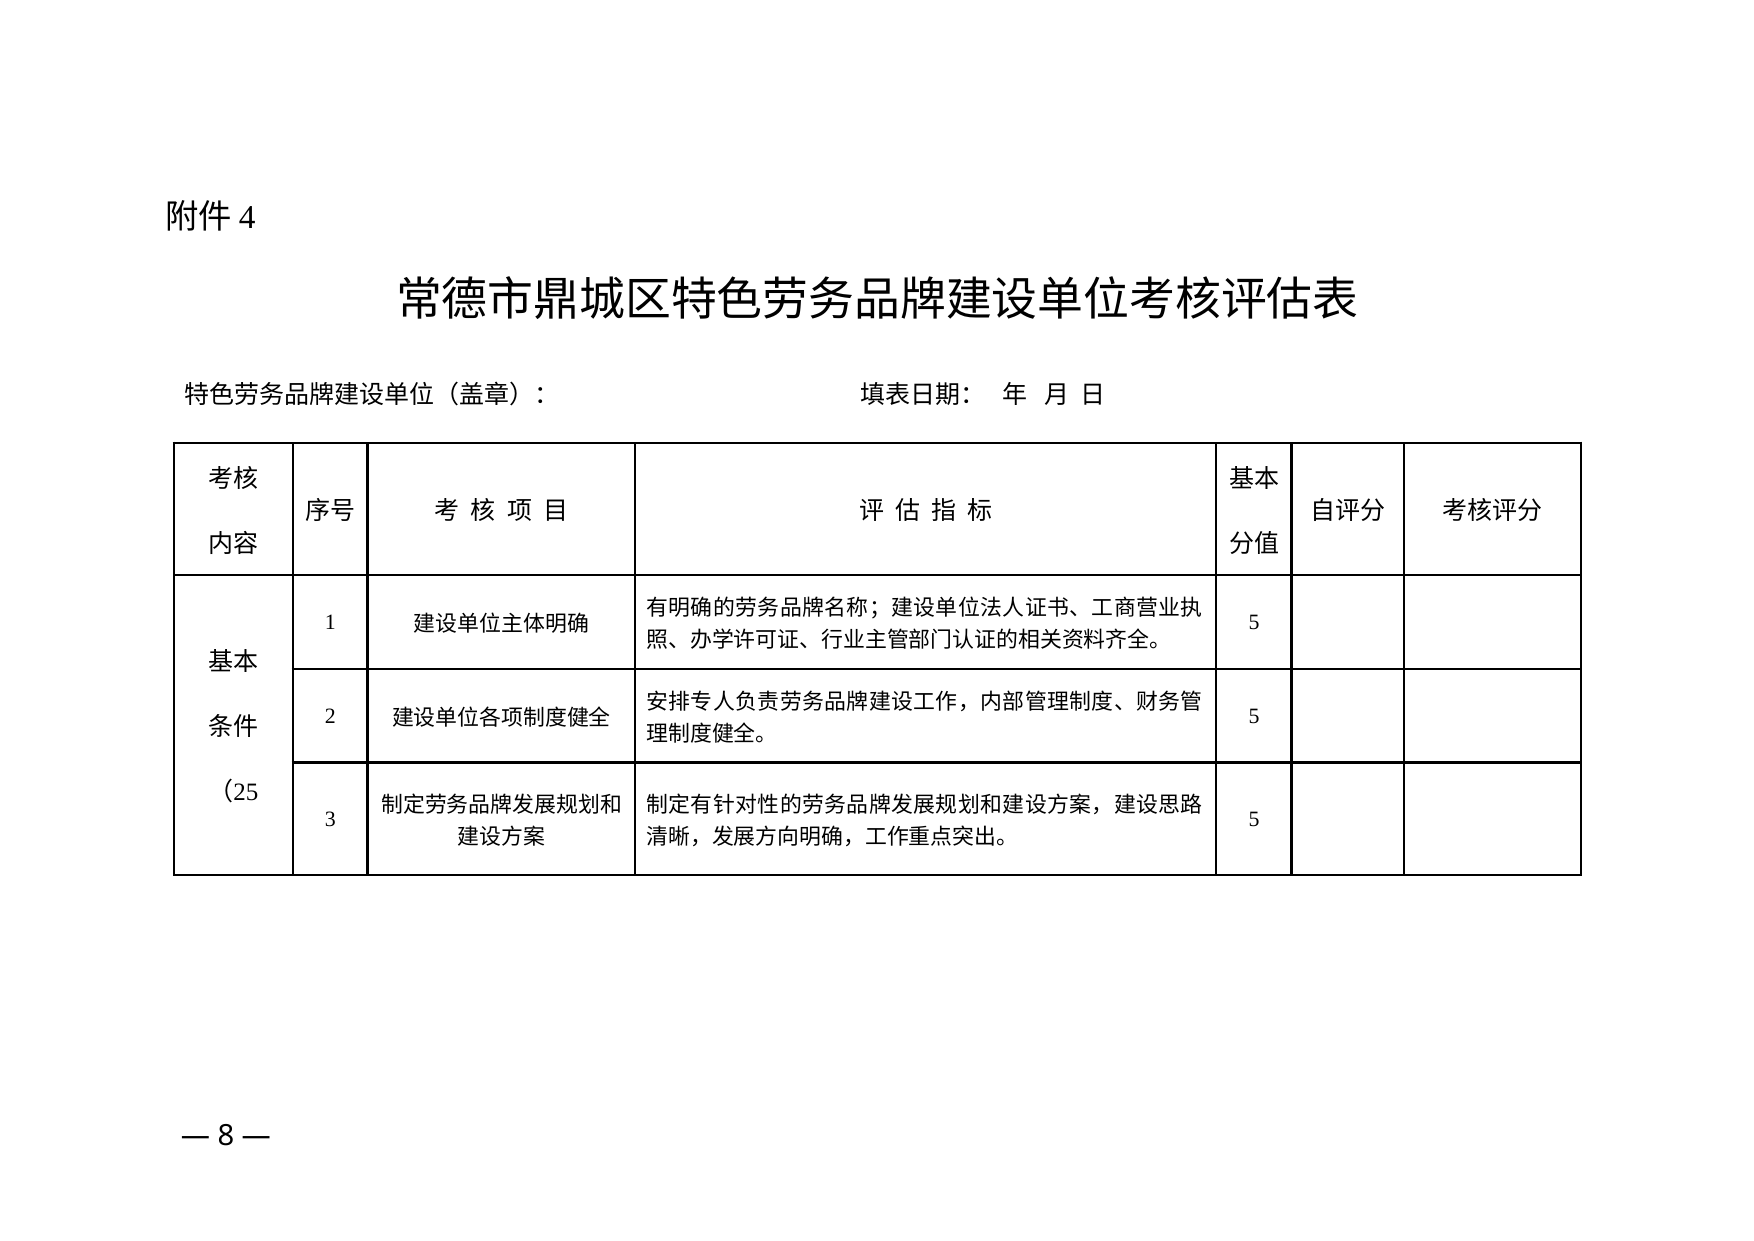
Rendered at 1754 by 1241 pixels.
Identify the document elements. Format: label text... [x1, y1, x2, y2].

text 特色劳务品牌建设单位（盖章）： 填表日期： 年 月 日 [165, 360, 1589, 425]
table_header 自评分 [1293, 444, 1403, 574]
table_header 考 核 项 目 [369, 444, 634, 574]
table_cell 3 [294, 764, 366, 874]
table_cell 建设单位主体明确 [369, 576, 634, 668]
table_header 基本分值 [1217, 444, 1290, 574]
table_cell 5 [1217, 670, 1290, 761]
table_header 评 估 指 标 [636, 444, 1215, 574]
table_cell [1405, 576, 1580, 668]
table_cell 5 [1217, 764, 1290, 874]
table_cell 5 [1217, 576, 1290, 668]
table_cell 1 [294, 576, 366, 668]
text 常德市鼎城区特色劳务品牌建设单位考核评估表 [165, 246, 1589, 344]
table_cell 制定有针对性的劳务品牌发展规划和建设方案，建设思路清晰，发展方向明确，工作重点突出。 [636, 764, 1215, 874]
table_header 考核 内容 [175, 444, 292, 574]
table_cell 2 [294, 670, 366, 761]
table_header 序号 [294, 444, 366, 574]
table_cell 安排专人负责劳务品牌建设工作，内部管理制度、财务管理制度健全。 [636, 670, 1215, 761]
table_cell [1293, 670, 1403, 761]
table_cell 有明确的劳务品牌名称；建设单位法人证书、工商营业执照、办学许可证、行业主管部门认证的相关资料齐全。 [636, 576, 1215, 668]
table_cell [1293, 576, 1403, 668]
table_cell [1405, 670, 1580, 761]
table_cell 基本 条件 （25分） [175, 576, 292, 874]
table_cell [1405, 764, 1580, 874]
table_cell 制定劳务品牌发展规划和建设方案 [369, 764, 634, 874]
table_cell 建设单位各项制度健全 [369, 670, 634, 761]
text 附件4 [165, 181, 1589, 246]
table_cell [1293, 764, 1403, 874]
table_header 考核评分 [1405, 444, 1580, 574]
